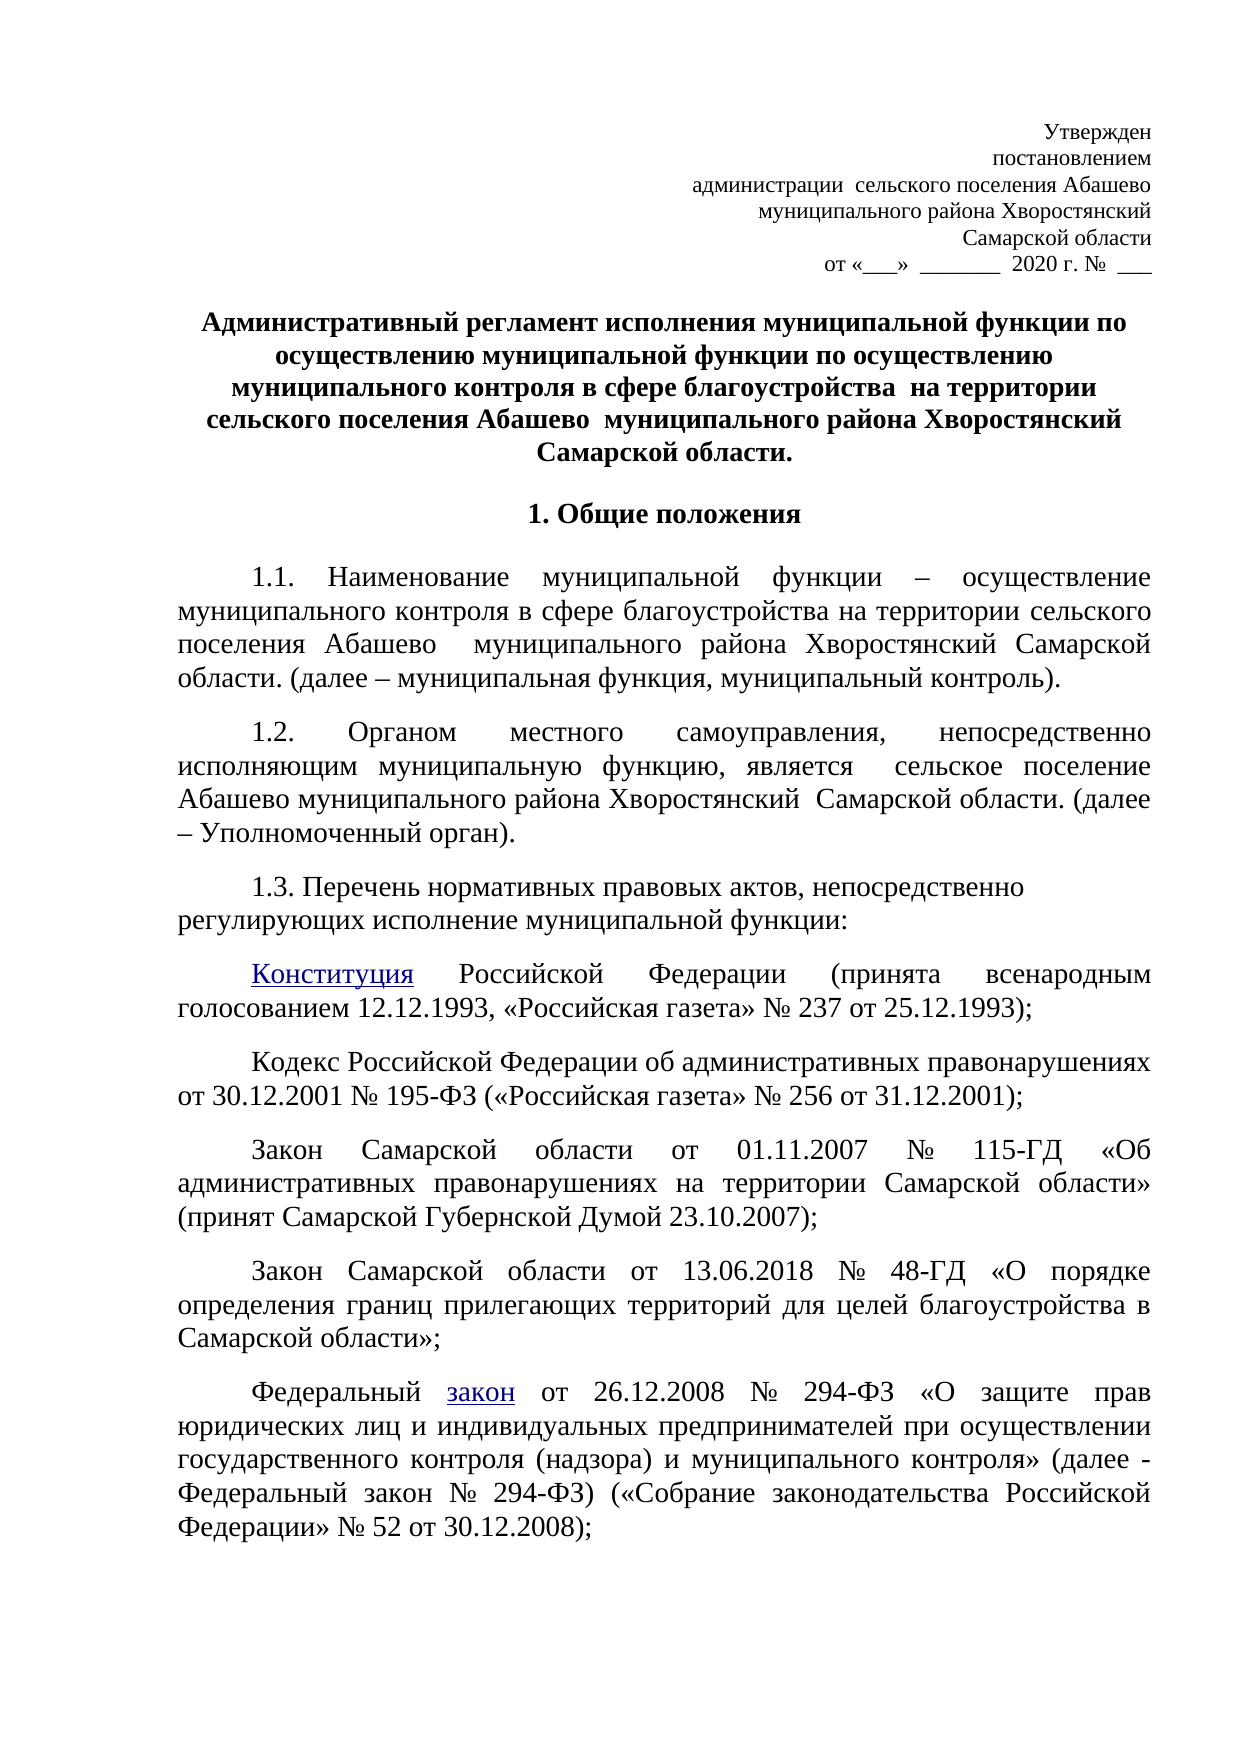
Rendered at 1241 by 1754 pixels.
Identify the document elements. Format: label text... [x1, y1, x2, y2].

text Административный регламент исполнения муниципальной функции по осуществлению муниципальной функции по осуществлению муниципального контроля в сфере благоустройства на территории сельского поселения Абашево муниципального района Хворостянский Самарской области. [177, 305, 1152, 467]
text постановлением [177, 144, 1152, 171]
text муниципального района Хворостянский [177, 197, 1152, 223]
text 1. Общие положения [177, 497, 1152, 530]
text Конституция Российской Федерации (принята всенародным голосованием 12.12.1993, «Российская газета» № 237 от 25.12.1993); [177, 957, 1152, 1024]
text Федеральный закон от 26.12.2008 № 294-ФЗ «О защите прав юридических лиц и индивидуальных предпринимателей при осуществлении государственного контроля (надзора) и муниципального контроля» (далее - Федеральный закон № 294-ФЗ) («Собрание законодательства Российской Федерации» № 52 от 30.12.2008); [177, 1374, 1152, 1542]
text Закон Самарской области от 01.11.2007 № 115-ГД «Об административных правонарушениях на территории Самарской области» (принят Самарской Губернской Думой 23.10.2007); [177, 1132, 1152, 1233]
text Закон Самарской области от 13.06.2018 № 48-ГД «О порядке определения границ прилегающих территорий для целей благоустройства в Самарской области»; [177, 1253, 1152, 1354]
text 1.2. Органом местного самоуправления, непосредственно исполняющим муниципальную функцию, является сельское поселение Абашево муниципального района Хворостянский Самарской области. (далее – Уполномоченный орган). [177, 714, 1152, 848]
text Кодекс Российской Федерации об административных правонарушениях от 30.12.2001 № 195-ФЗ («Российская газета» № 256 от 31.12.2001); [177, 1044, 1152, 1111]
text администрации сельского поселения Абашево [177, 171, 1152, 197]
text 1.1. Наименование муниципальной функции – осуществление муниципального контроля в сфере благоустройства на территории сельского поселения Абашево муниципального района Хворостянский Самарской области. (далее – муниципальная функция, муниципальный контроль). [177, 559, 1152, 693]
text Утвержден [177, 118, 1152, 144]
text 1.3. Перечень нормативных правовых актов, непосредственно регулирующих исполнение муниципальной функции: [177, 869, 1152, 936]
text Самарской области [177, 223, 1152, 250]
text от «___» _______ 2020 г. № ___ [177, 250, 1152, 276]
